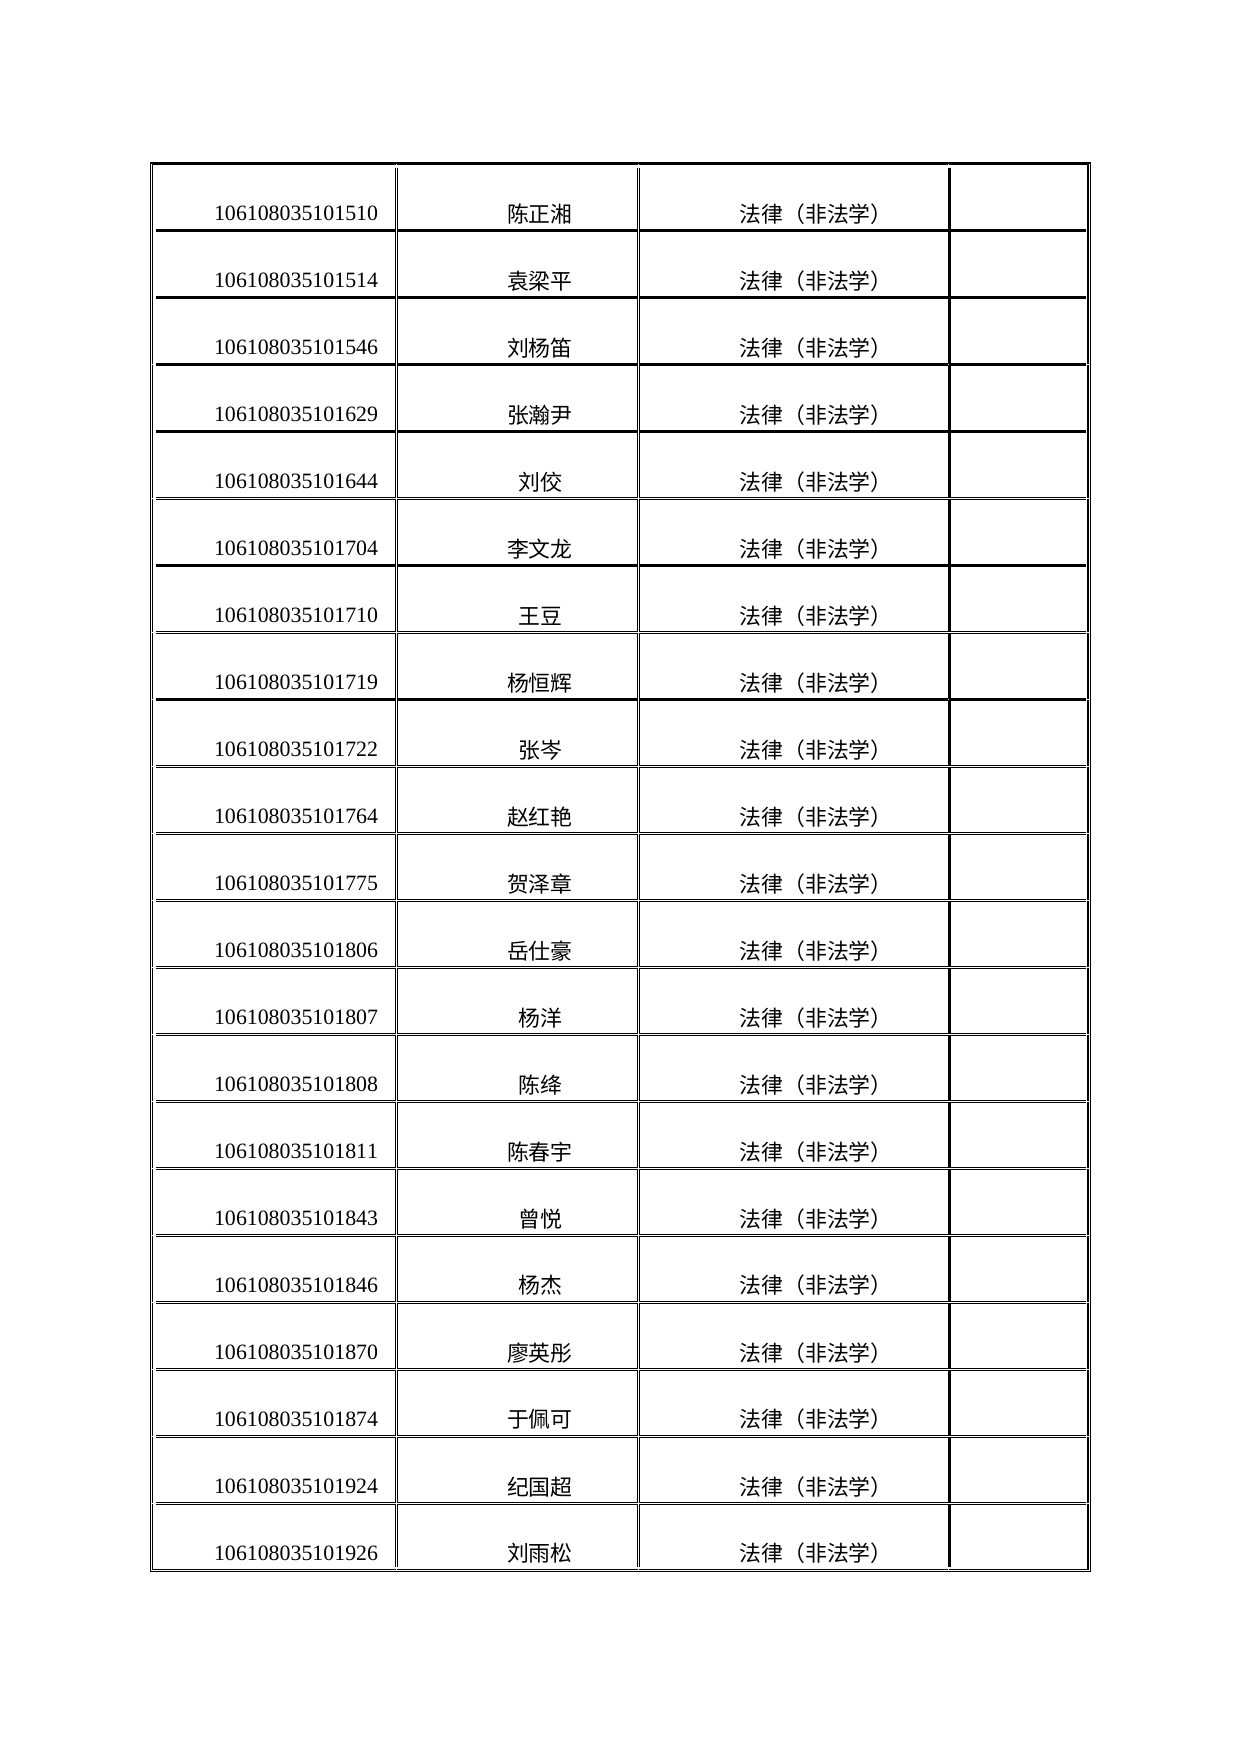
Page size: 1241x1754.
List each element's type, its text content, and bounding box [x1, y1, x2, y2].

table_cell 杨恒辉 [398, 634, 637, 698]
table_cell 张瀚尹 [398, 366, 637, 430]
table_cell 廖英彤 [398, 1304, 637, 1368]
table_cell 刘雨松 [397, 1505, 639, 1568]
table_cell 陈绛 [398, 1036, 637, 1100]
table_cell 106108035101546 [153, 296, 395, 363]
table_cell 法律（非法学） [640, 500, 948, 564]
table_cell 法律（非法学） [639, 1505, 949, 1568]
table_cell 106108035101808 [151, 1033, 397, 1100]
table_cell [949, 1100, 1089, 1167]
table_cell 刘杨笛 [398, 299, 637, 363]
table_cell 杨洋 [398, 969, 637, 1033]
table_cell 法律（非法学） [640, 1304, 948, 1368]
table_cell 106108035101874 [151, 1368, 397, 1434]
table_cell [949, 1234, 1089, 1301]
table_cell 法律（非法学） [640, 701, 948, 765]
table_cell [949, 165, 1087, 229]
table_cell 曾悦 [398, 1170, 637, 1234]
table_cell 法律（非法学） [640, 1103, 948, 1167]
table_cell 法律（非法学） [640, 634, 948, 698]
table_cell [949, 1167, 1089, 1234]
table_cell [951, 564, 1087, 631]
table_cell 法律（非法学） [640, 1371, 948, 1434]
table_cell 法律（非法学） [640, 1036, 948, 1100]
table_cell 106108035101775 [151, 832, 397, 899]
table_cell [949, 631, 1089, 698]
table_cell 106108035101843 [151, 1167, 397, 1234]
table_cell 法律（非法学） [640, 902, 948, 966]
table_cell 法律（非法学） [640, 433, 948, 497]
table_cell 赵红艳 [398, 768, 637, 832]
table_cell 贺泽章 [398, 835, 637, 899]
table_cell 陈春宇 [398, 1103, 637, 1167]
table_cell 李文龙 [398, 500, 637, 564]
table_cell [949, 765, 1089, 832]
table_cell 法律（非法学） [640, 768, 948, 832]
table_cell [949, 1033, 1089, 1100]
table_cell [949, 497, 1089, 564]
table_cell 106108035101764 [151, 765, 397, 832]
table_cell [951, 698, 1089, 765]
table_cell 106108035101719 [151, 631, 397, 698]
table_cell 法律（非法学） [640, 232, 948, 296]
table_cell 法律（非法学） [640, 1438, 948, 1502]
table_cell 法律（非法学） [640, 1237, 948, 1301]
table_cell 法律（非法学） [640, 567, 948, 631]
table_cell 法律（非法学） [640, 969, 948, 1033]
table_cell 106108035101722 [151, 698, 395, 765]
table_cell 法律（非法学） [640, 835, 948, 899]
table_cell 王豆 [398, 567, 637, 631]
table_cell 于佩可 [398, 1371, 637, 1434]
table_cell 106108035101510 [153, 165, 397, 229]
table_cell 106108035101870 [151, 1301, 397, 1368]
table_cell 106108035101514 [153, 229, 395, 296]
table_cell 袁梁平 [398, 232, 637, 296]
table_cell [951, 363, 1089, 430]
table_cell 106108035101806 [151, 899, 397, 966]
table_cell 纪国超 [398, 1438, 637, 1502]
table_cell 106108035101710 [153, 564, 395, 631]
table_cell [951, 229, 1087, 296]
table_cell [949, 1368, 1089, 1434]
table_cell [951, 296, 1087, 363]
table_cell [949, 1301, 1089, 1368]
table_cell [949, 899, 1089, 966]
table_cell [949, 966, 1089, 1033]
table_cell 106108035101924 [153, 1435, 395, 1502]
table_cell 杨杰 [398, 1237, 637, 1301]
table_cell [951, 1435, 1088, 1502]
table_cell 岳仕豪 [398, 902, 637, 966]
table_cell [949, 1502, 1089, 1568]
table_cell 法律（非法学） [639, 164, 949, 229]
table_cell 法律（非法学） [640, 1170, 948, 1234]
table_cell 法律（非法学） [640, 366, 948, 430]
table_cell 陈正湘 [397, 165, 639, 229]
table_cell 106108035101807 [151, 966, 397, 1033]
table_cell 106108035101629 [151, 363, 395, 430]
table_cell 张岑 [398, 701, 637, 765]
table_cell 法律（非法学） [640, 299, 948, 363]
table_cell 106108035101811 [151, 1100, 397, 1167]
table_cell [951, 430, 1087, 497]
table_cell 刘佼 [398, 433, 637, 497]
table_cell [949, 832, 1089, 899]
table_cell 106108035101644 [153, 430, 395, 497]
table_cell 106108035101704 [151, 497, 397, 564]
table_cell 106108035101846 [151, 1234, 397, 1301]
table_cell 106108035101926 [151, 1502, 397, 1568]
